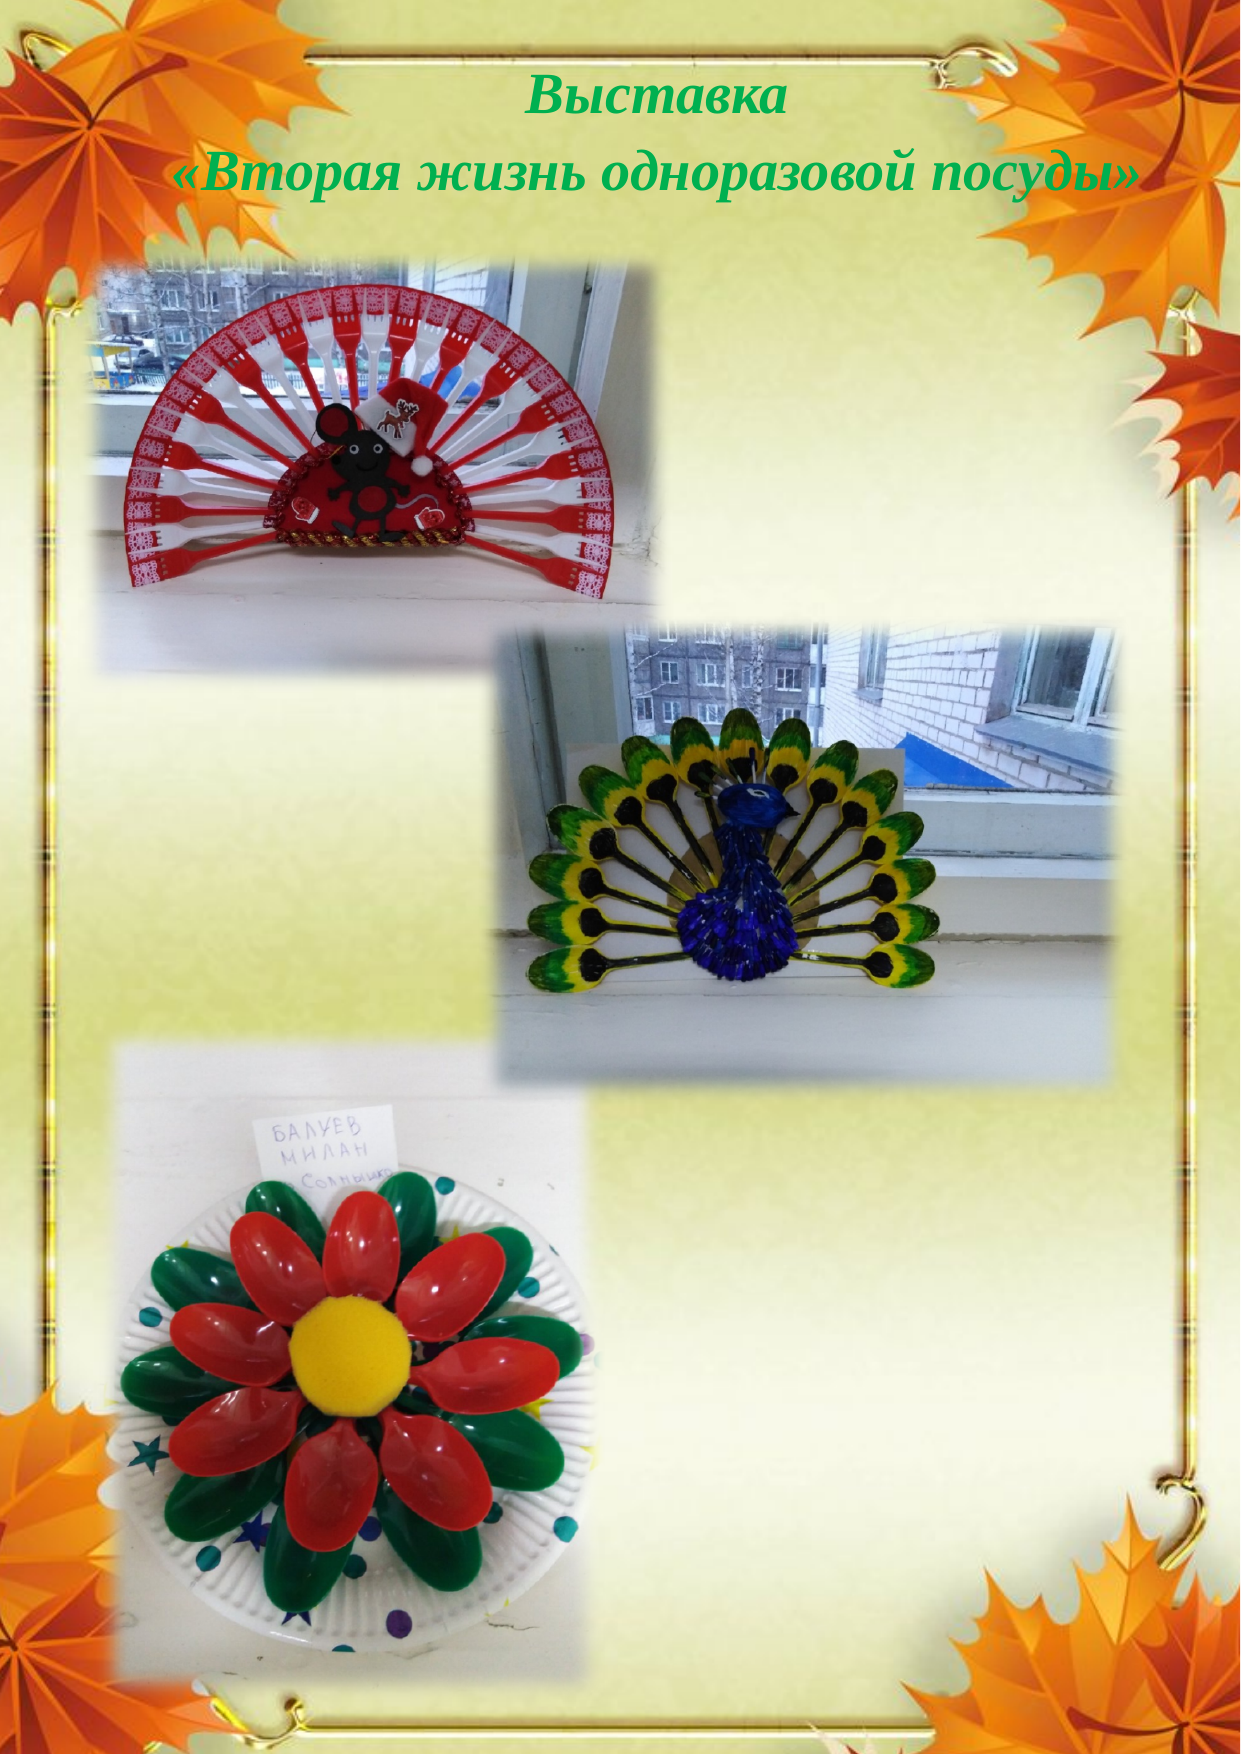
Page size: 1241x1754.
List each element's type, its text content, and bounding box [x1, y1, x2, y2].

text Выставка [162, 59, 1152, 126]
text «Вторая жизнь одноразовой посуды» [162, 136, 1152, 203]
picture [0, 0, 1241, 1754]
